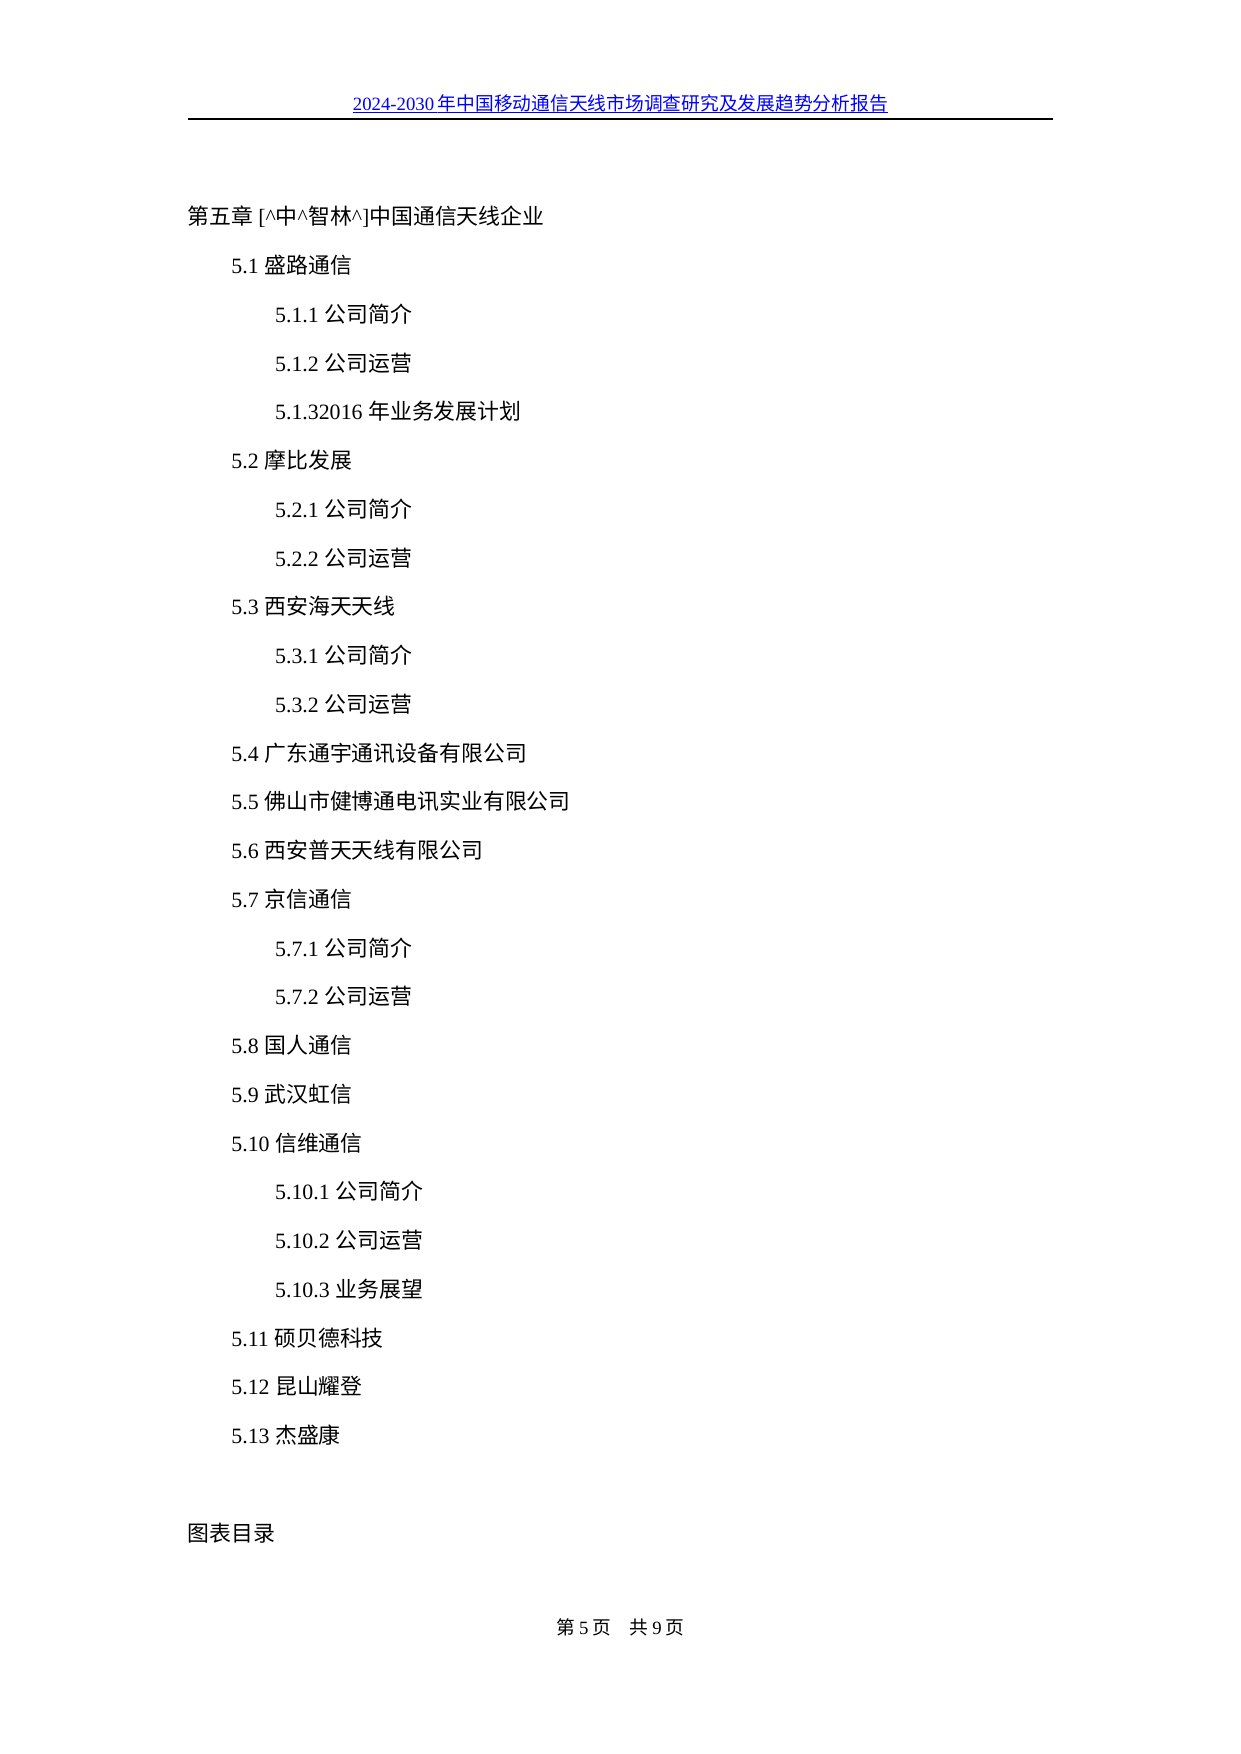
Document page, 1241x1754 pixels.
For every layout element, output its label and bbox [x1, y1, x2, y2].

text [187, 150, 1053, 1548]
